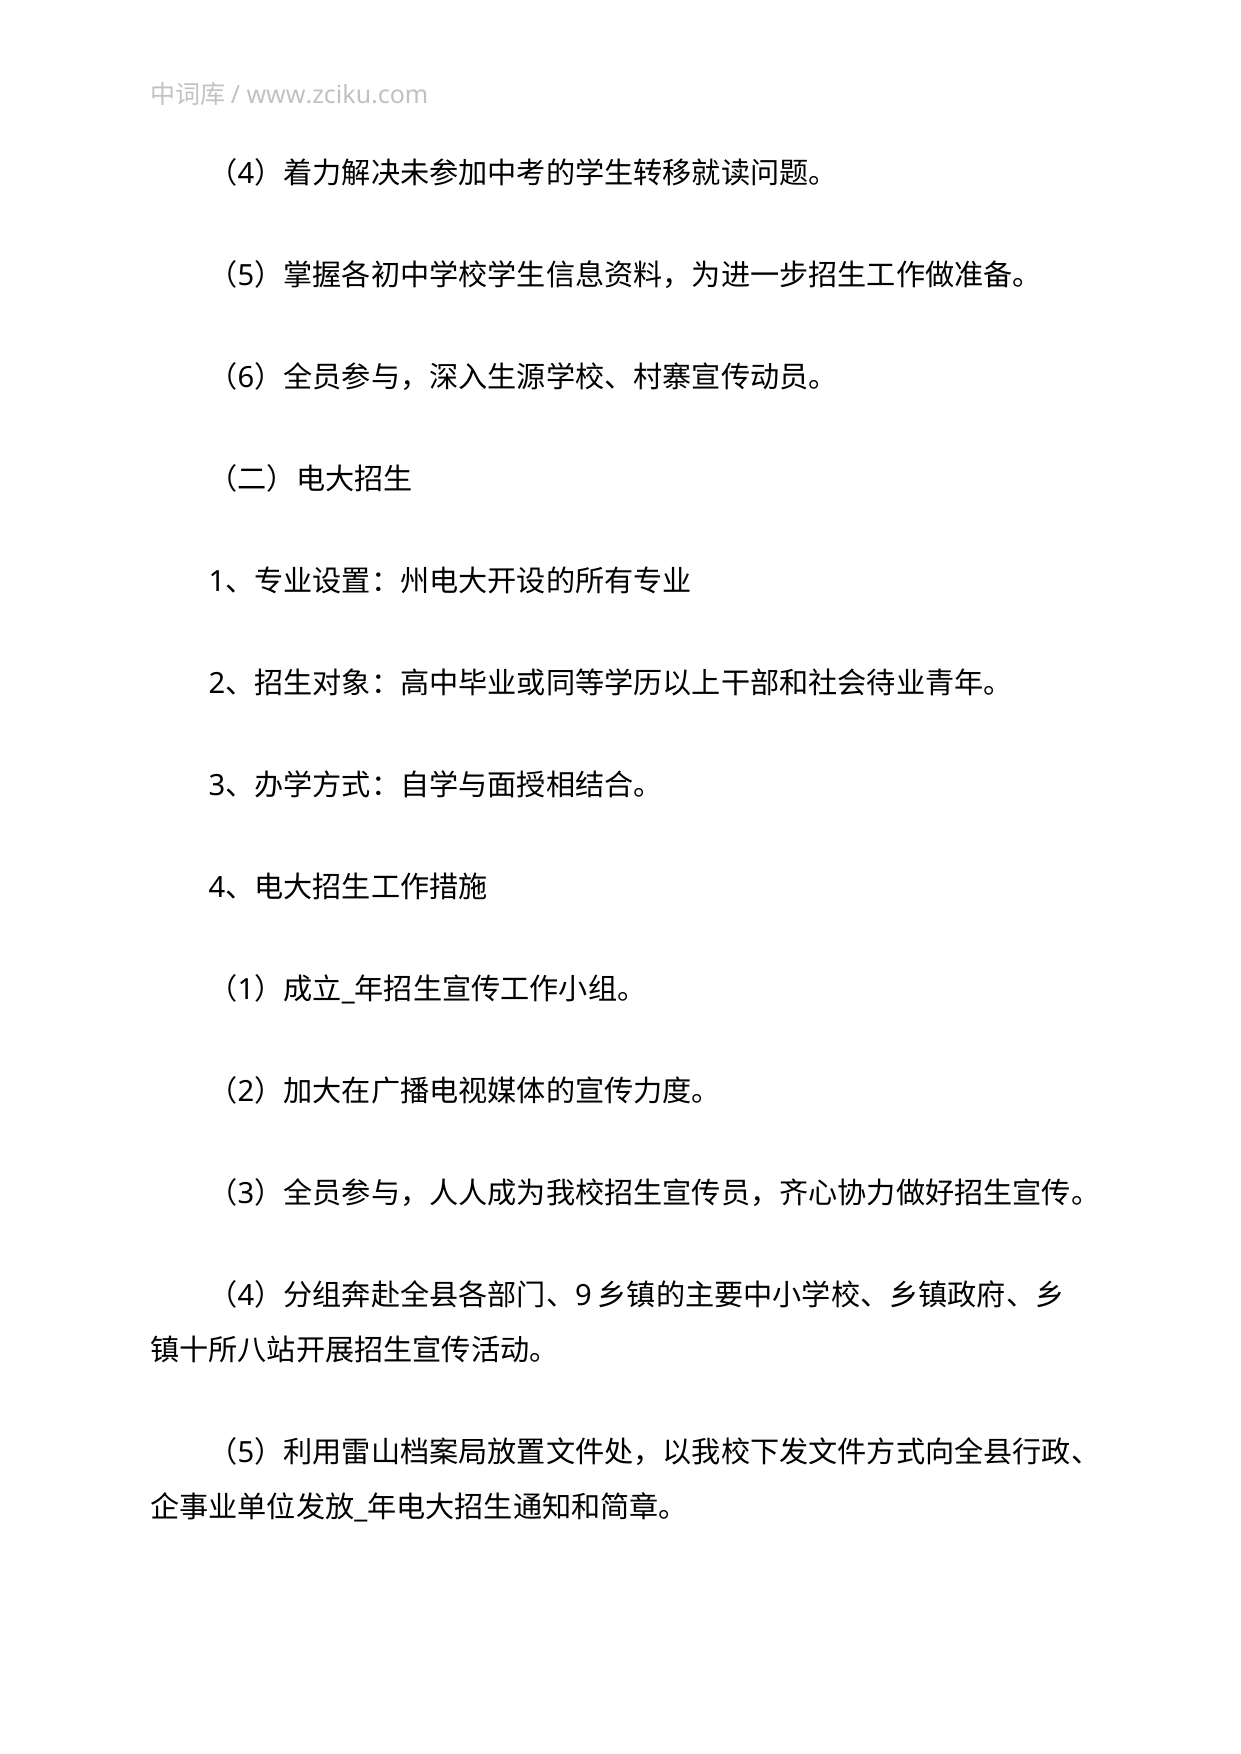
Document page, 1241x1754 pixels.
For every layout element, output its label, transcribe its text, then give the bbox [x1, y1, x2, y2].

text （4）分组奔赴全县各部门、9乡镇的主要中小学校、乡镇政府、乡镇十所八站开展招生宣传活动。 [150, 1272, 1090, 1369]
text （3）全员参与，人人成为我校招生宣传员，齐心协力做好招生宣传。 [150, 1169, 1090, 1212]
text （4）着力解决未参加中考的学生转移就读问题。 [150, 150, 1090, 192]
text （二）电大招生 [150, 456, 1090, 498]
text 4、电大招生工作措施 [150, 864, 1090, 906]
text （5）利用雷山档案局放置文件处，以我校下发文件方式向全县行政、企事业单位发放_年电大招生通知和简章。 [150, 1428, 1090, 1526]
text 1、专业设置：州电大开设的所有专业 [150, 558, 1090, 600]
text （5）掌握各初中学校学生信息资料，为进一步招生工作做准备。 [150, 252, 1090, 294]
text （2）加大在广播电视媒体的宣传力度。 [150, 1068, 1090, 1110]
text 3、办学方式：自学与面授相结合。 [150, 762, 1090, 804]
text （1）成立_年招生宣传工作小组。 [150, 966, 1090, 1008]
text 2、招生对象：高中毕业或同等学历以上干部和社会待业青年。 [150, 660, 1090, 702]
text （6）全员参与，深入生源学校、村寨宣传动员。 [150, 354, 1090, 396]
